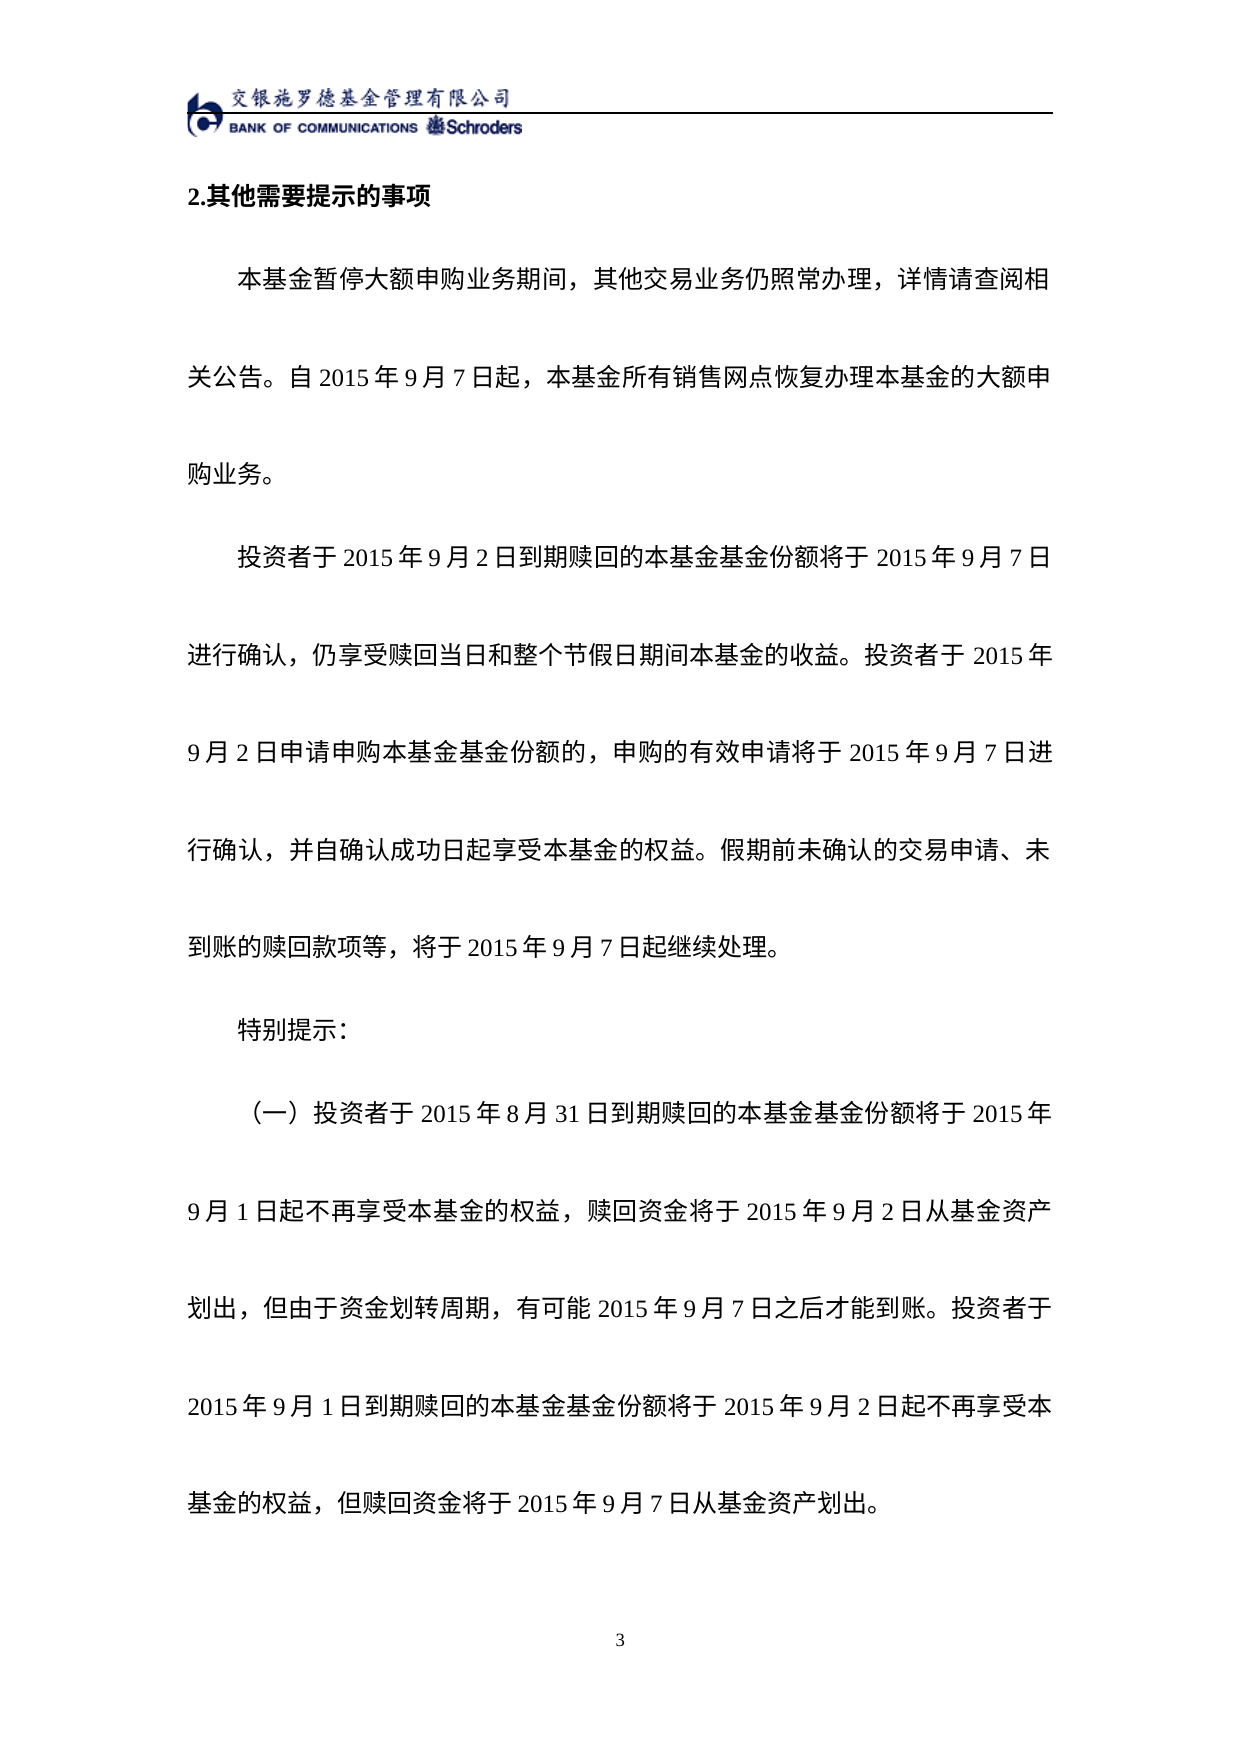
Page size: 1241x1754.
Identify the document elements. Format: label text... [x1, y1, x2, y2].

text 本基金暂停大额申购业务期间，其他交易业务仍照常办理，详情请查阅相关公告。自2015年9月7日起，本基金所有销售网点恢复办理本基金的大额申购业务。 [187, 245, 1053, 505]
text （一）投资者于2015年8月31日到期赎回的本基金基金份额将于2015年9月1日起不再享受本基金的权益，赎回资金将于2015年9月2日从基金资产划出，但由于资金划转周期，有可能2015年9月7日之后才能到账。投资者于2015年9月1日到期赎回的本基金基金份额将于2015年9月2日起不再享受本基金的权益，但赎回资金将于2015年9月7日从基金资产划出。 [187, 1079, 1053, 1534]
text 投资者于2015年9月2日到期赎回的本基金基金份额将于2015年9月7日进行确认，仍享受赎回当日和整个节假日期间本基金的收益。投资者于2015年9月2日申请申购本基金基金份额的，申购的有效申请将于2015年9月7日进行确认，并自确认成功日起享受本基金的权益。假期前未确认的交易申请、未到账的赎回款项等，将于2015年9月7日起继续处理。 [187, 523, 1053, 978]
text 特别提示： [187, 996, 1053, 1061]
text 2.其他需要提示的事项 [187, 162, 1053, 227]
